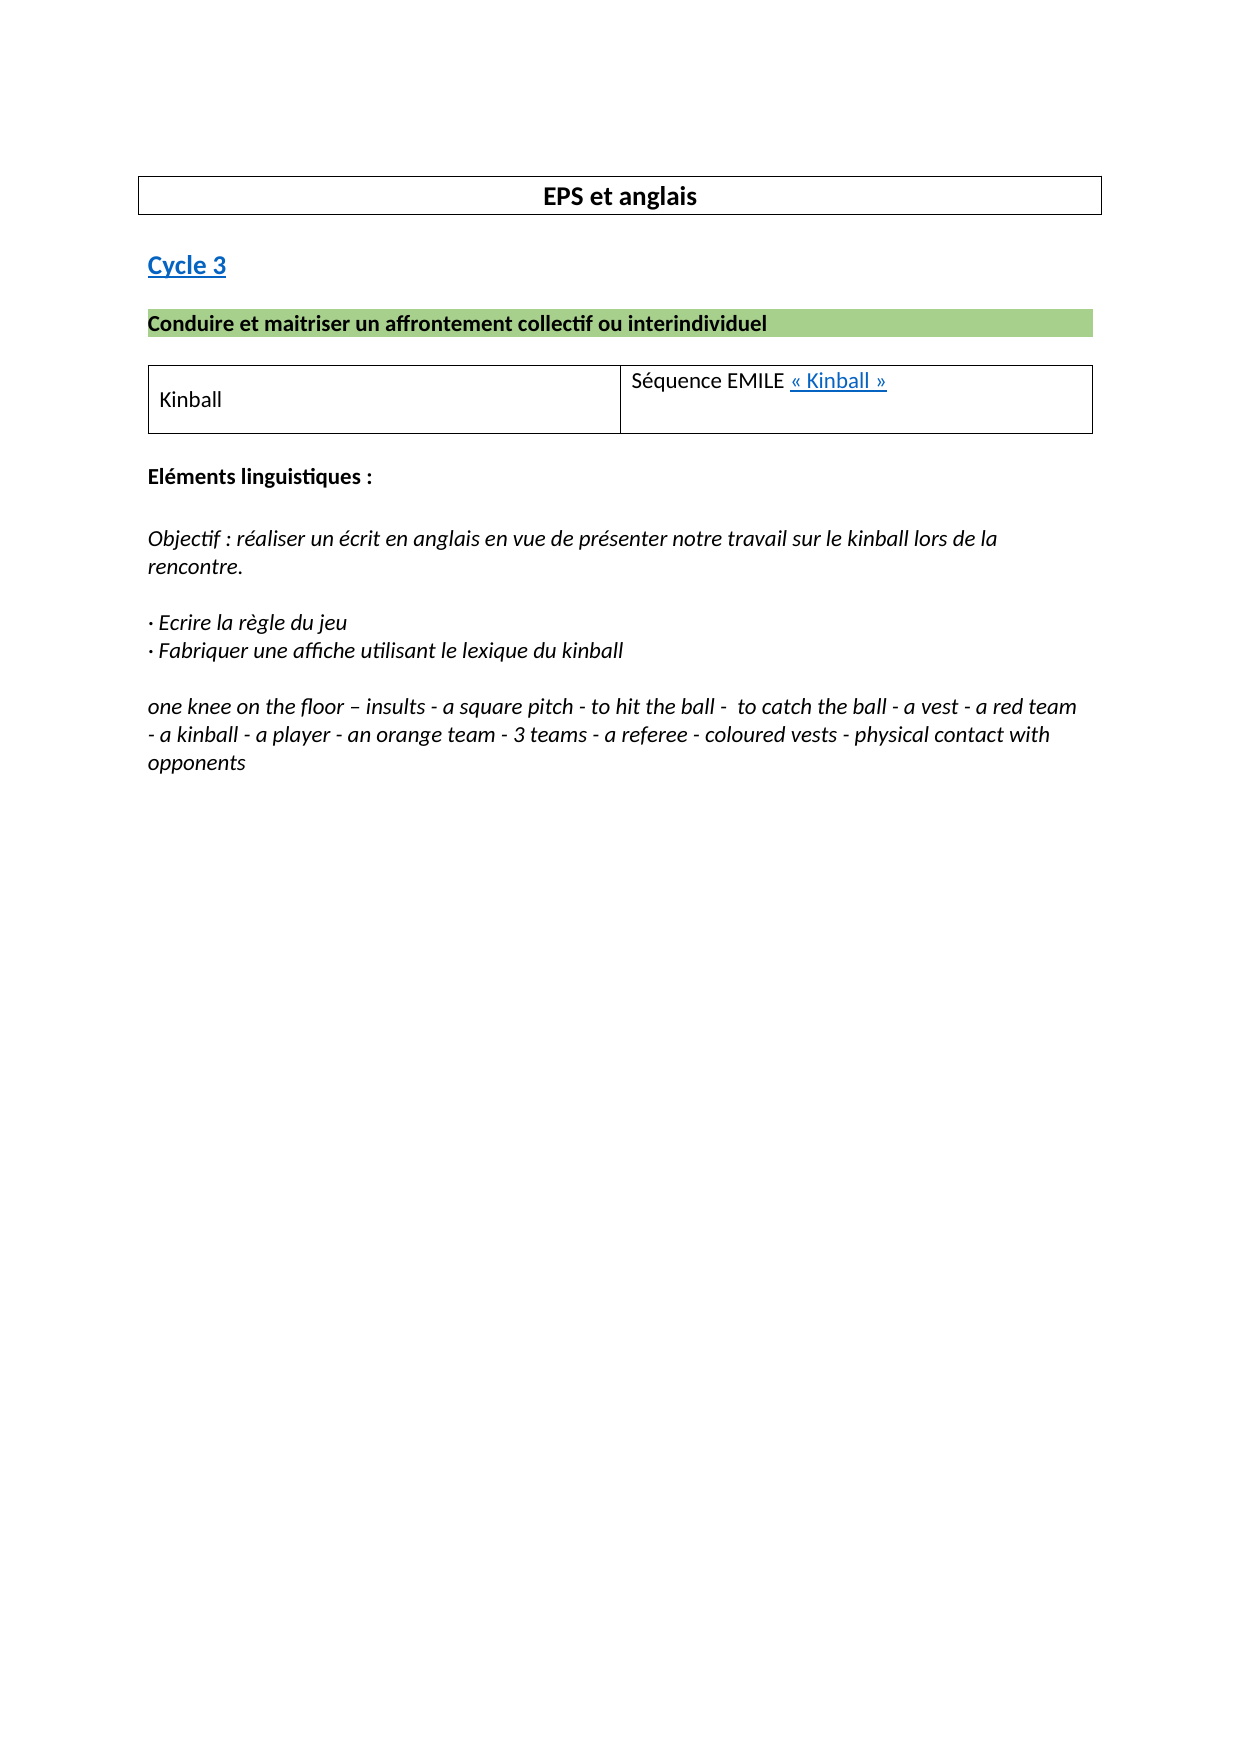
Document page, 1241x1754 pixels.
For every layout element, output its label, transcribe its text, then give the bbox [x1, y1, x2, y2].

text EPS et anglais [139, 177, 1101, 214]
text Eléments linguistiques : [148, 462, 1093, 490]
text · Ecrire la règle du jeu [148, 608, 1093, 636]
text Objectif : réaliser un écrit en anglais en vue de présenter notre travail sur le kinball lors de la rencontre. [148, 524, 1093, 580]
text Cycle 3 [148, 248, 1093, 281]
table_header Kinball [149, 366, 620, 433]
text one knee on the floor – insults - a square pitch - to hit the ball - to catch the ball - a vest - a red team - a kinball - a player - an orange team - 3 teams - a referee - coloured vests - physical contact with opponents [148, 692, 1093, 776]
table_header Séquence EMILE « Kinball » [621, 366, 1092, 433]
text Conduire et maitriser un affrontement collectif ou interindividuel [148, 309, 1093, 337]
text · Fabriquer une affiche utilisant le lexique du kinball [148, 636, 1093, 664]
